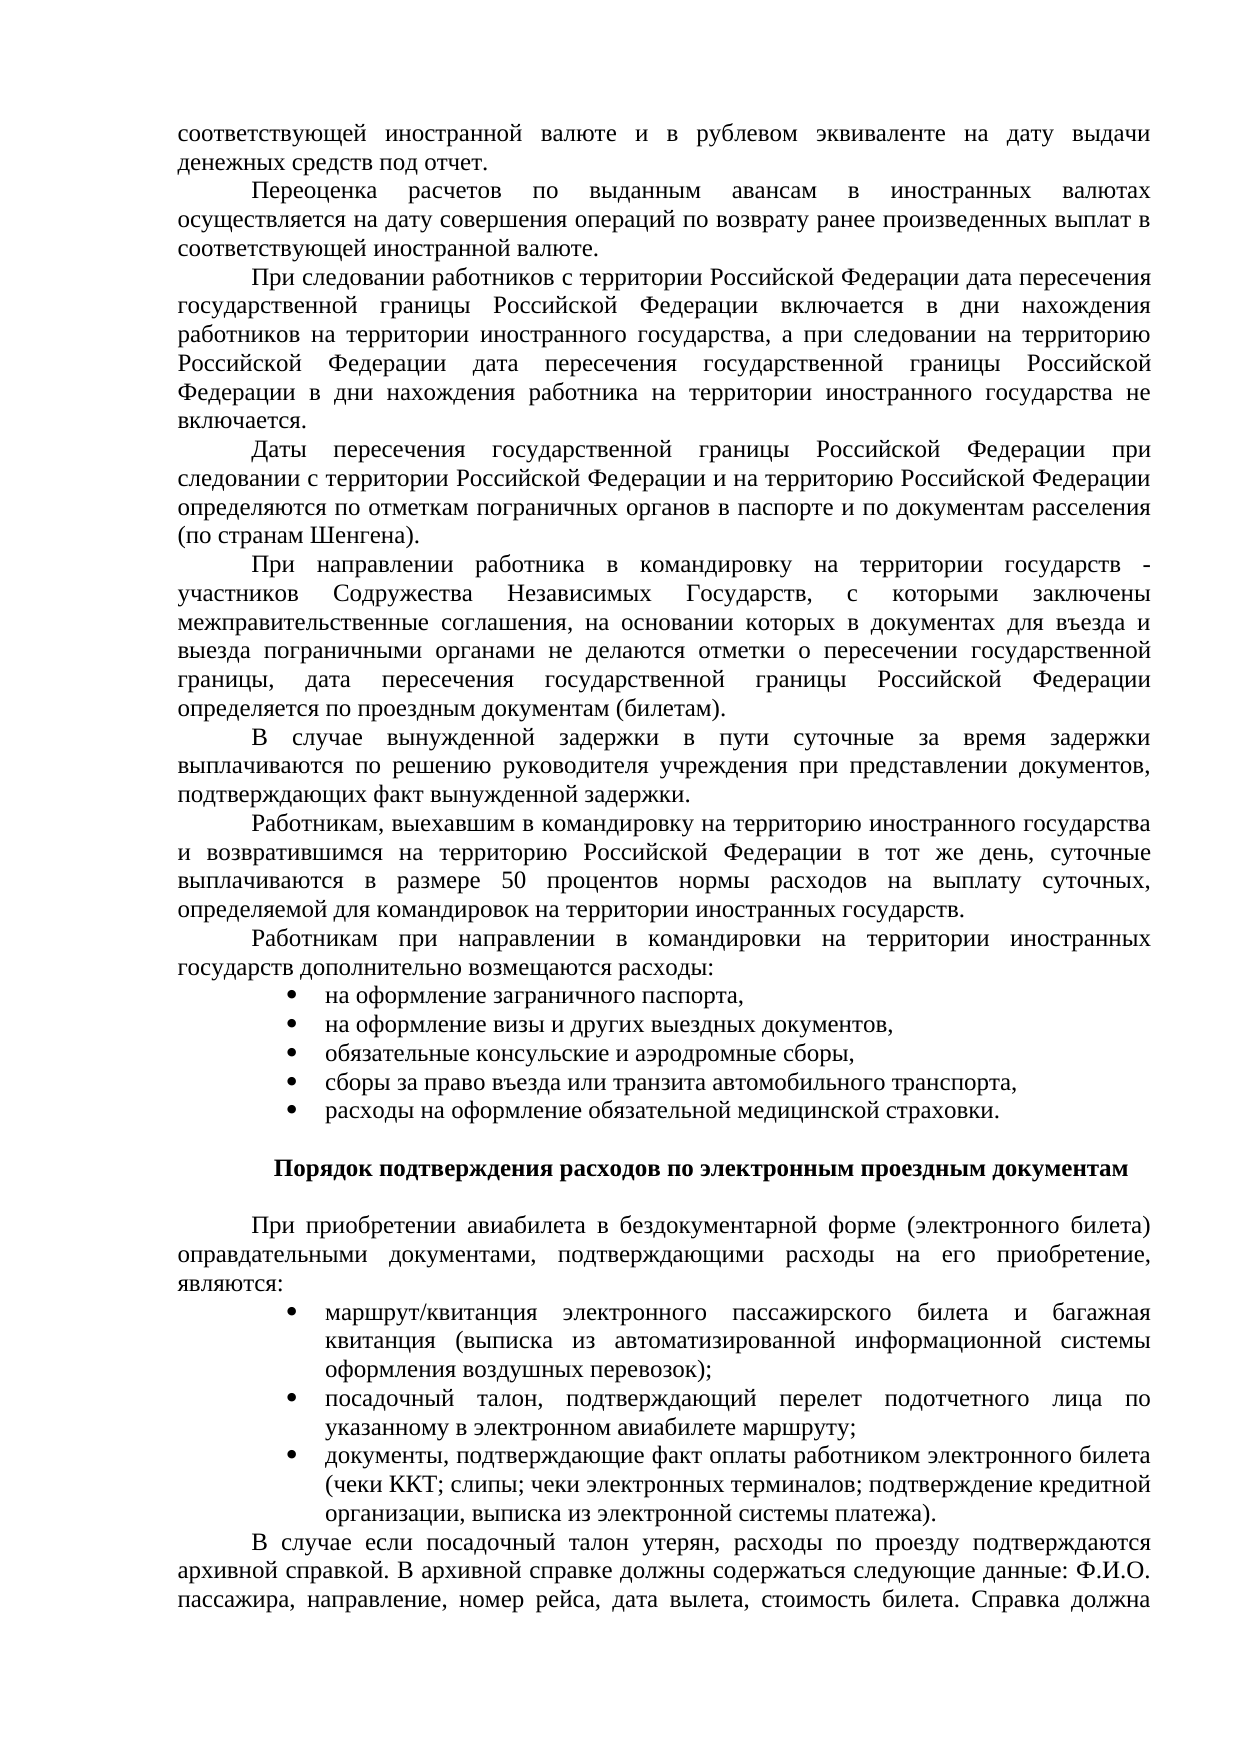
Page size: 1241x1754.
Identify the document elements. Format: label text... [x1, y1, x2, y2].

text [177, 118, 1152, 176]
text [177, 1527, 1152, 1613]
text Работникам при направлении в командировки на территории иностранных государств дополнительно возмещаются расходы: [177, 923, 1152, 981]
list сборы за право въезда или транзита автомобильного транспорта, [287, 1067, 1152, 1096]
list обязательные консульские и аэродромные сборы, [287, 1038, 1152, 1067]
text Переоценка расчетов по выданным авансам в иностранных валютах осуществляется на дату совершения операций по возврату ранее произведенных выплат в соответствующей иностранной валюте. [177, 176, 1152, 262]
list маршрут/квитанция электронного пассажирского билета и багажная квитанция (выписка из автоматизированной информационной системы оформления воздушных перевозок); [287, 1297, 1152, 1383]
list на оформление визы и других выездных документов, [287, 1009, 1152, 1038]
list расходы на оформление обязательной медицинской страховки. [287, 1096, 1152, 1124]
text При следовании работников с территории Российской Федерации дата пересечения государственной границы Российской Федерации включается в дни нахождения работников на территории иностранного государства, а при следовании на территорию Российской Федерации дата пересечения государственной границы Российской Федерации в дни нахождения работника на территории иностранного государства не включается. [177, 262, 1152, 434]
list на оформление заграничного паспорта, [287, 981, 1152, 1009]
text При направлении работника в командировку на территории государств - участников Содружества Независимых Государств, с которыми заключены межправительственные соглашения, на основании которых в документах для въезда и выезда пограничными органами не делаются отметки о пересечении государственной границы, дата пересечения государственной границы Российской Федерации определяется по проездным документам (билетам). [177, 549, 1152, 722]
text В случае вынужденной задержки в пути суточные за время задержки выплачиваются по решению руководителя учреждения при представлении документов, подтверждающих факт вынужденной задержки. [177, 722, 1152, 808]
text При приобретении авиабилета в бездокументарной форме (электронного билета) оправдательными документами, подтверждающими расходы на его приобретение, являются: [177, 1211, 1152, 1297]
text Работникам, выехавшим в командировку на территорию иностранного государства и возвратившимся на территорию Российской Федерации в тот же день, суточные выплачиваются в размере 50 процентов нормы расходов на выплату суточных, определяемой для командировок на территории иностранных государств. [177, 808, 1152, 923]
list посадочный талон, подтверждающий перелет подотчетного лица по указанному в электронном авиабилете маршруту; [287, 1383, 1152, 1441]
text Порядок подтверждения расходов по электронным проездным документам [177, 1153, 1152, 1182]
text Даты пересечения государственной границы Российской Федерации при следовании с территории Российской Федерации и на территорию Российской Федерации определяются по отметкам пограничных органов в паспорте и по документам расселения (по странам Шенгена). [177, 434, 1152, 549]
